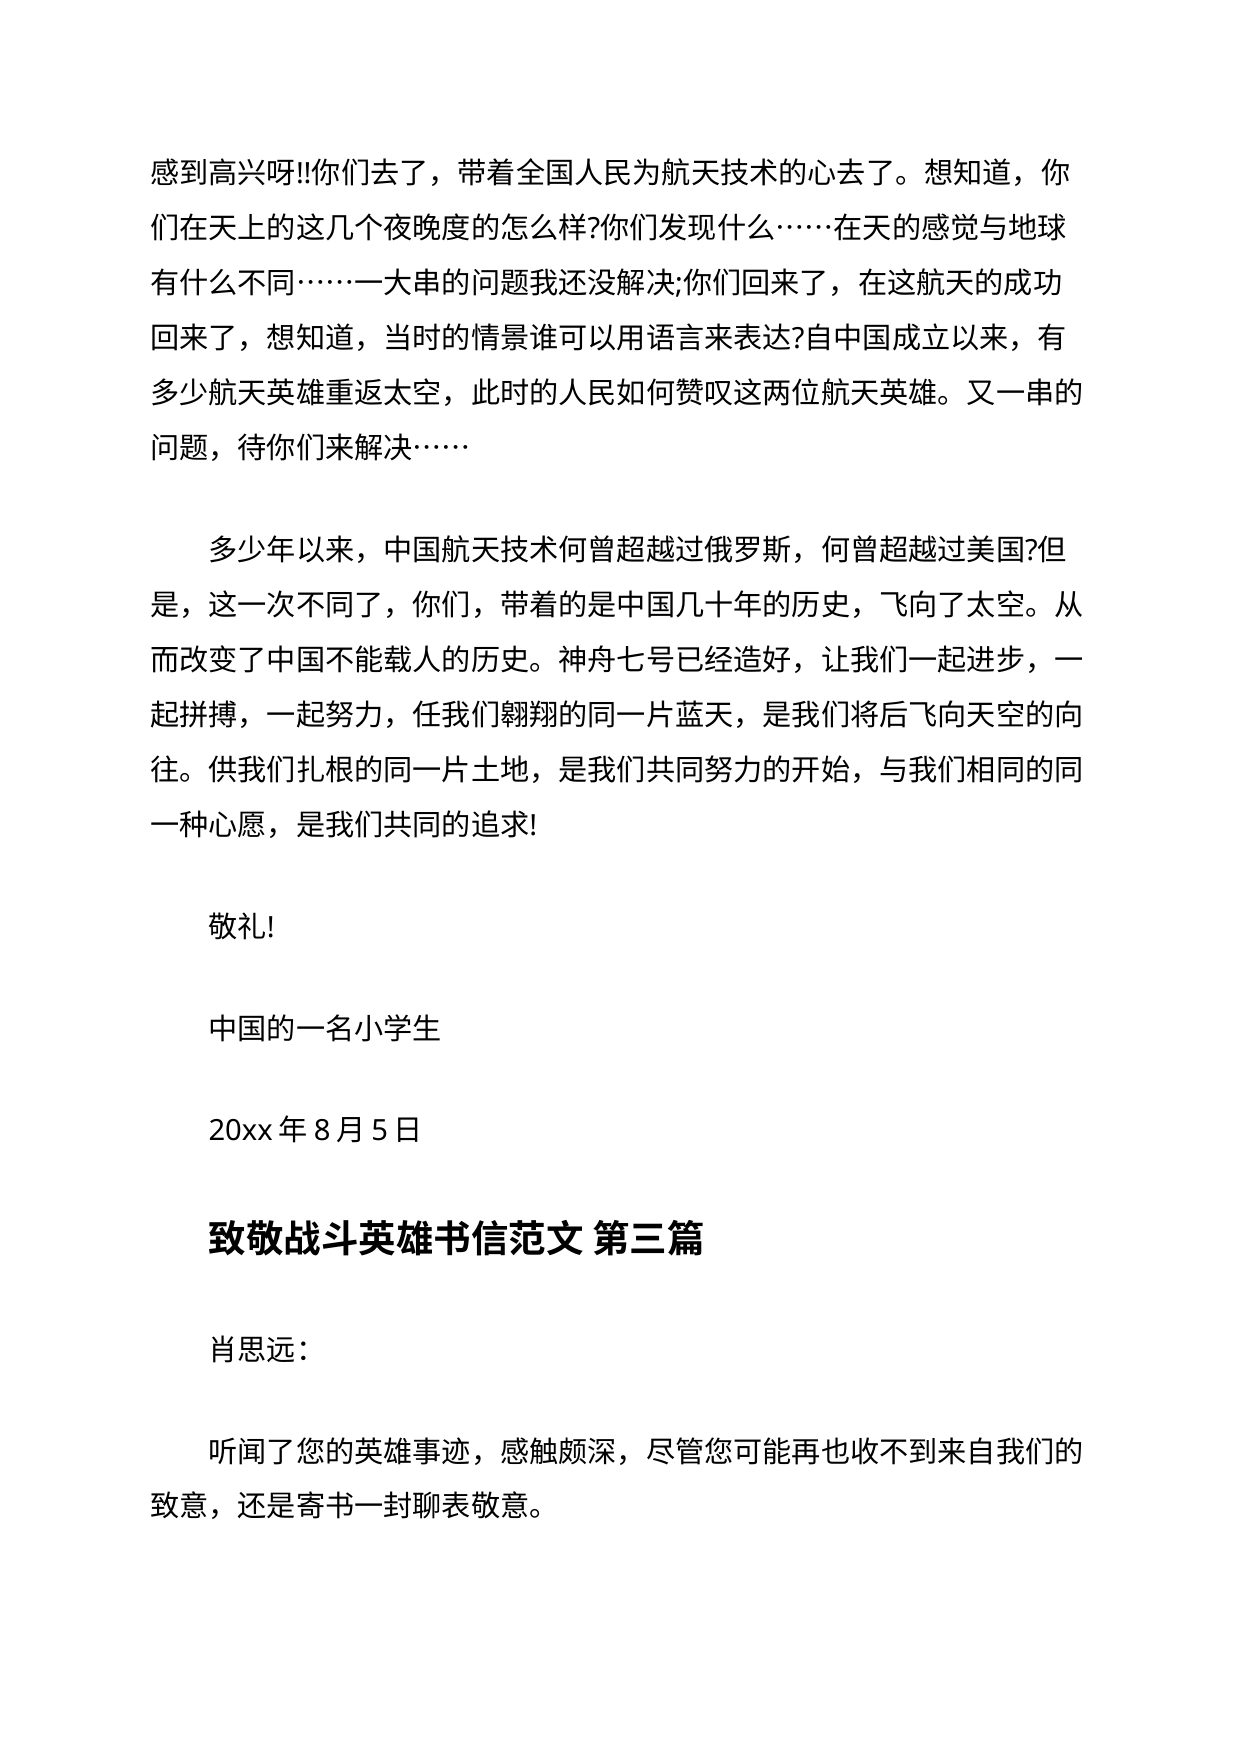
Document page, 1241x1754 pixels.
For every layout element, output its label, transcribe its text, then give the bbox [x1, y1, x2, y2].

text 中国的一名小学生 [150, 1005, 1090, 1047]
text 敬礼! [150, 903, 1090, 946]
text 肖思远： [150, 1326, 1090, 1369]
text 20xx年8月5日 [150, 1107, 1090, 1149]
text 多少年以来，中国航天技术何曾超越过俄罗斯，何曾超越过美国?但是，这一次不同了，你们，带着的是中国几十年的历史，飞向了太空。从而改变了中国不能载人的历史。神舟七号已经造好，让我们一起进步，一起拼搏，一起努力，任我们翱翔的同一片蓝天，是我们将后飞向天空的向往。供我们扎根的同一片土地，是我们共同努力的开始，与我们相同的同一种心愿，是我们共同的追求! [150, 527, 1090, 844]
text 致敬战斗英雄书信范文 第三篇 [150, 1209, 1090, 1263]
text 听闻了您的英雄事迹，感触颇深，尽管您可能再也收不到来自我们的致意，还是寄书一封聊表敬意。 [150, 1428, 1090, 1525]
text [150, 150, 1090, 467]
